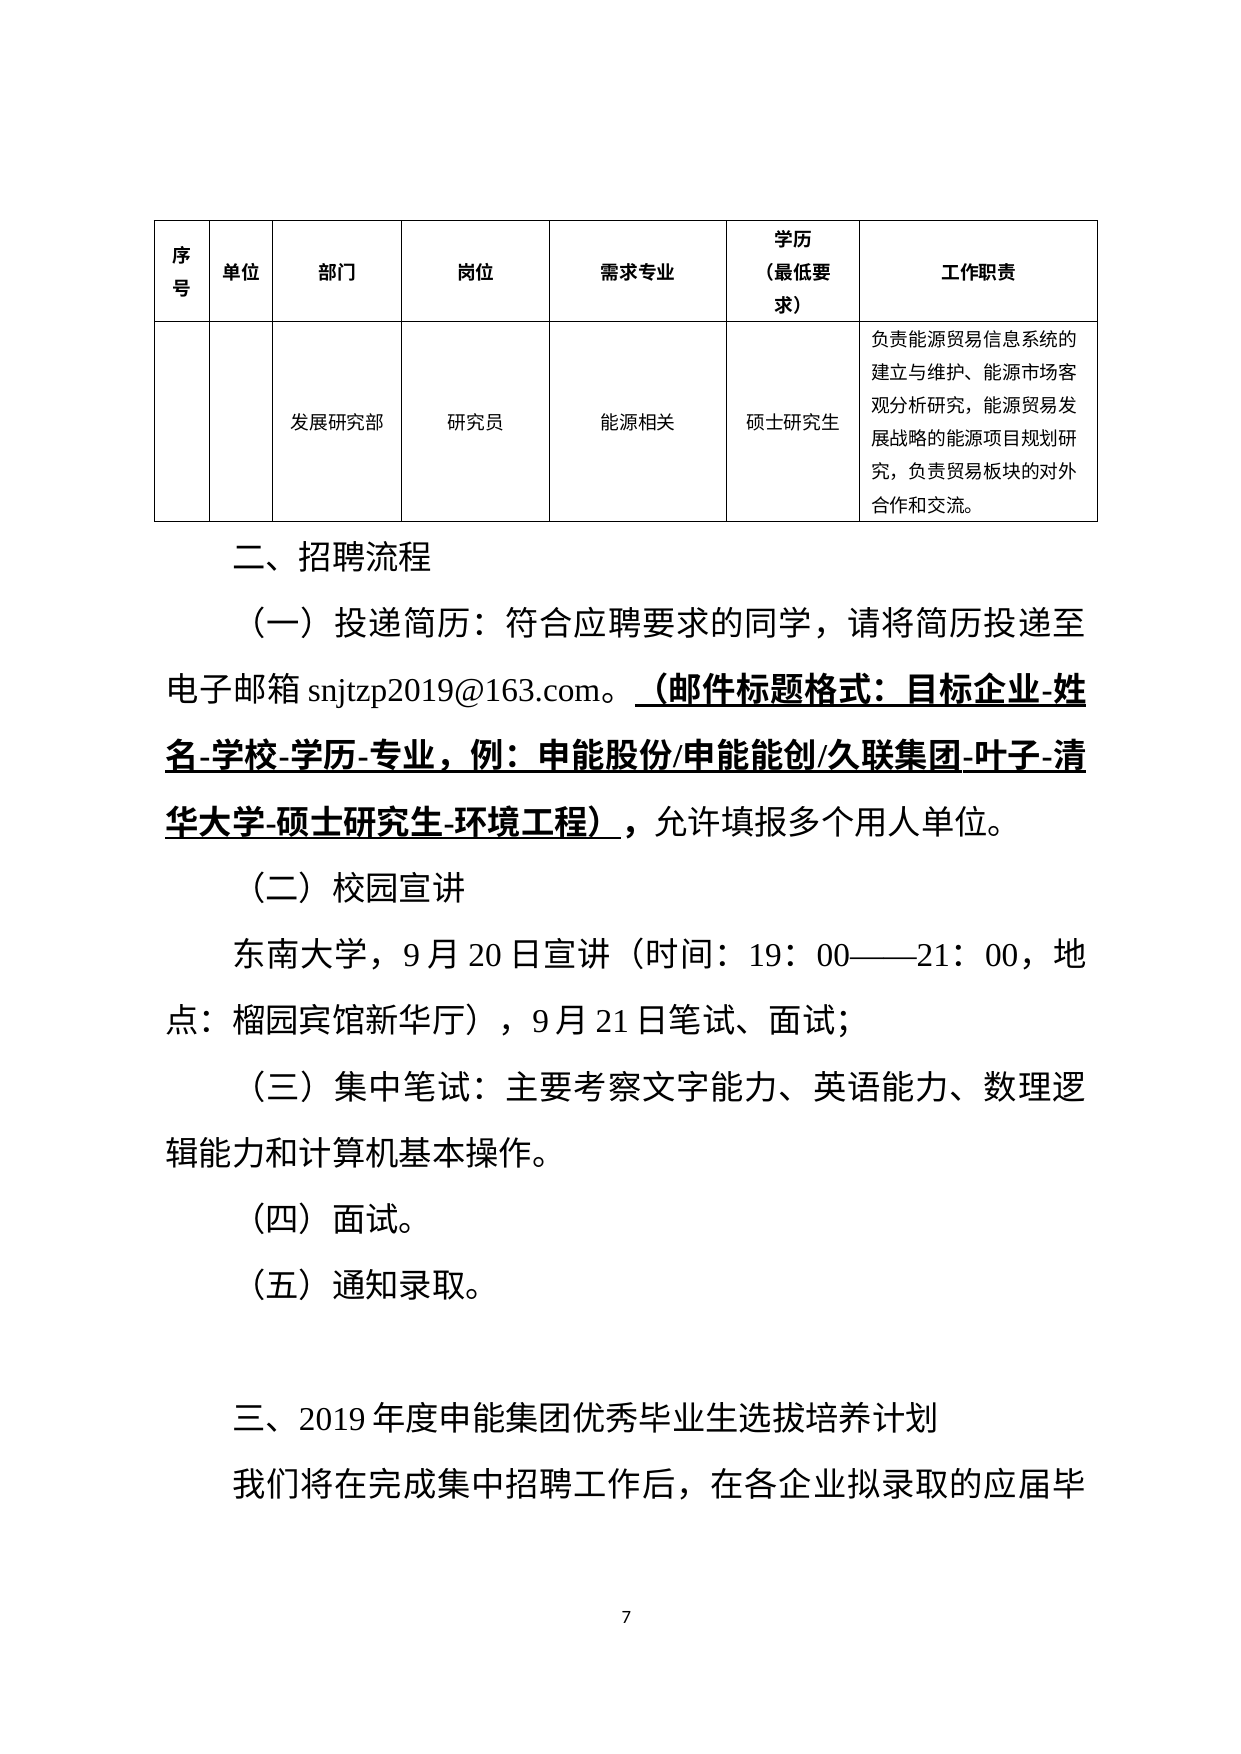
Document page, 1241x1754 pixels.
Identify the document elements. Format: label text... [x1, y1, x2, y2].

table_cell 负责能源贸易信息系统的建立与维护、能源市场客观分析研究，能源贸易发展战略的能源项目规划研究，负责贸易板块的对外合作和交流。 [860, 322, 1097, 521]
table_cell 研究员 [402, 322, 549, 521]
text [165, 1449, 1087, 1515]
text （五）通知录取。 [165, 1250, 1087, 1317]
text 二、招聘流程 [165, 522, 1087, 588]
text （四）面试。 [165, 1184, 1087, 1250]
table_header 学历 （最低要求） [727, 221, 859, 321]
table_header 单位 [210, 221, 272, 321]
table_header 岗位 [402, 221, 549, 321]
table_header 需求专业 [550, 221, 726, 321]
table_header 部门 [273, 221, 401, 321]
table_header 工作职责 [860, 221, 1097, 321]
table_cell 硕士研究生 [727, 322, 859, 521]
text 三、2019年度申能集团优秀毕业生选拔培养计划 [165, 1383, 1087, 1449]
table_header 序号 [155, 221, 209, 321]
text （三）集中笔试：主要考察文字能力、英语能力、数理逻辑能力和计算机基本操作。 [165, 1052, 1087, 1184]
text （二）校园宣讲 [165, 853, 1087, 919]
text （一）投递简历：符合应聘要求的同学，请将简历投递至电子邮箱snjtzp2019@163.com。（邮件标题格式：目标企业-姓名-学校-学历-专业，例：申能股份/申能能创/久联集团-叶子-清华大学-硕士研究生-环境工程），允许填报多个用人单位。 [165, 588, 1087, 853]
table_cell 能源相关 [550, 322, 726, 521]
table_cell 发展研究部 [273, 322, 401, 521]
text 东南大学，9月20日宣讲（时间：19：00——21：00，地点：榴园宾馆新华厅），9月21日笔试、面试； [165, 919, 1087, 1052]
